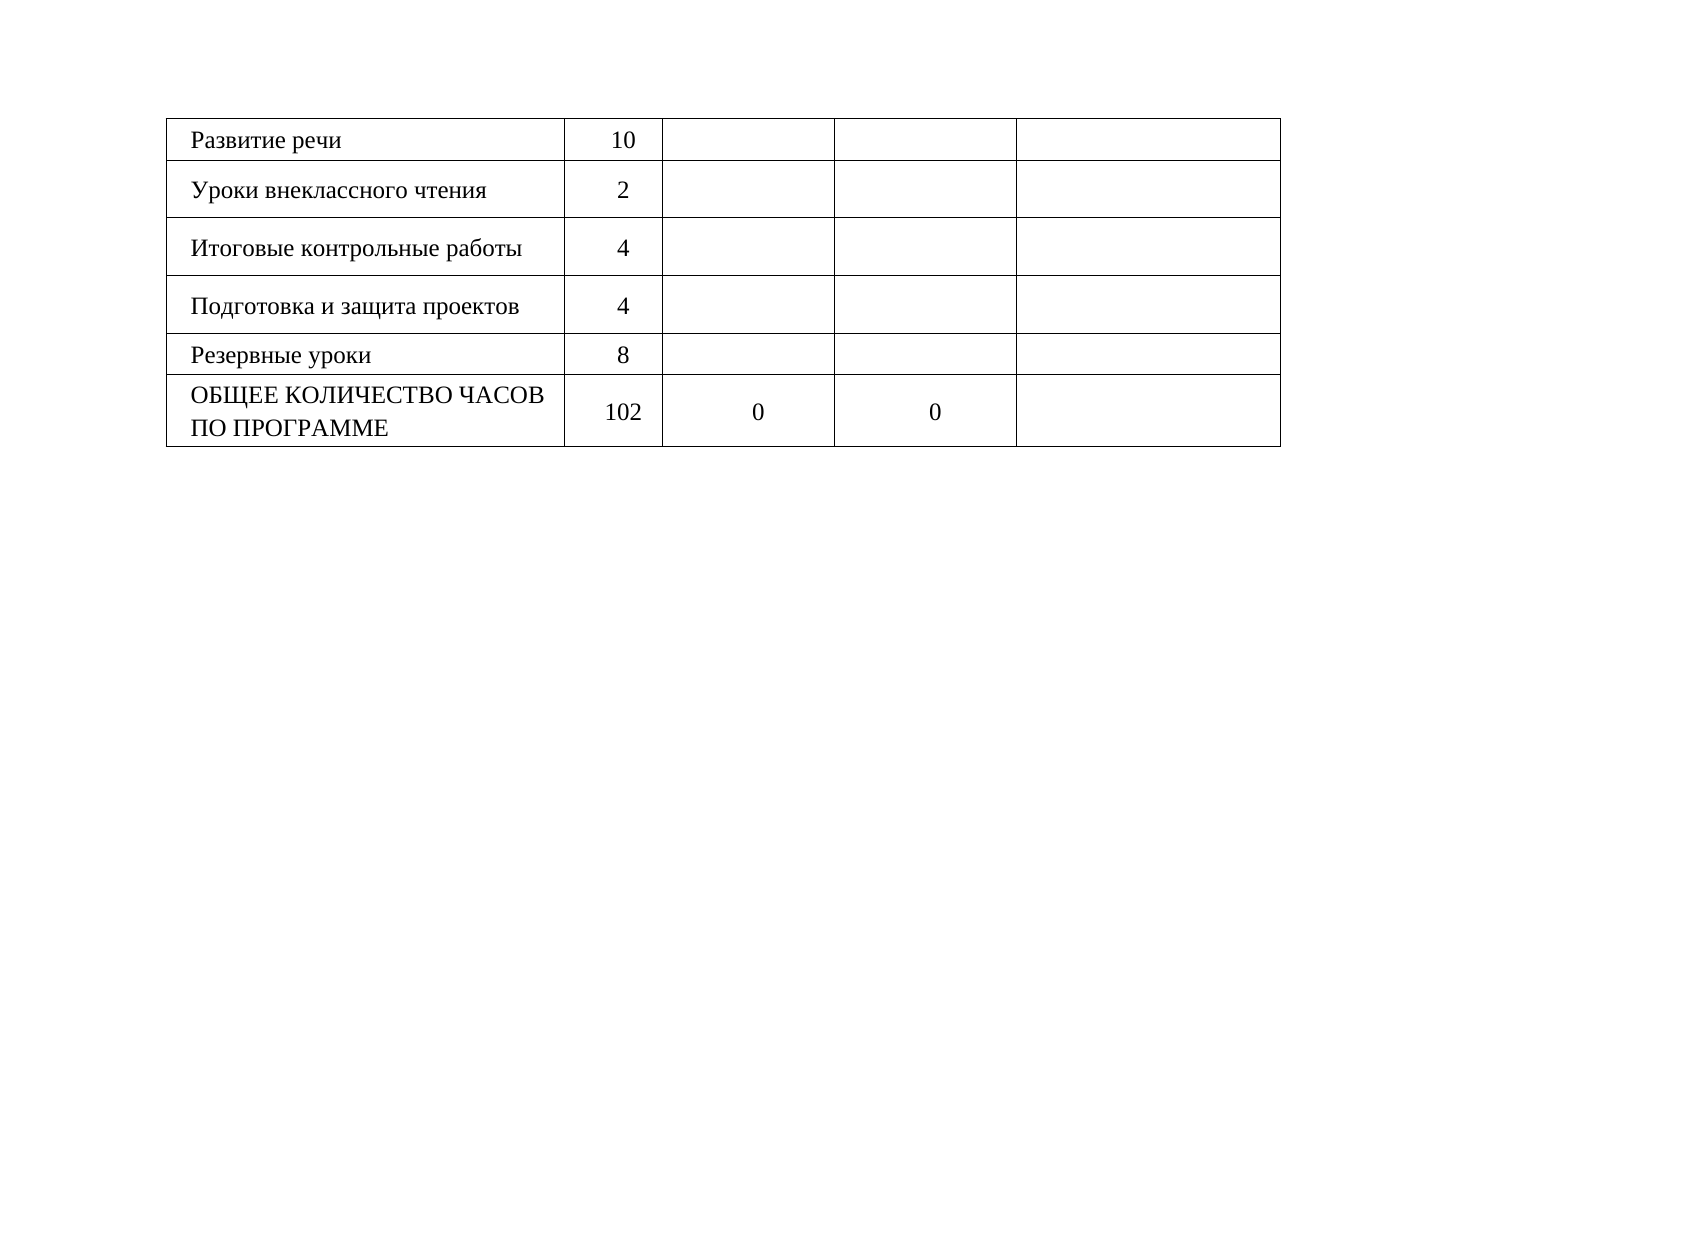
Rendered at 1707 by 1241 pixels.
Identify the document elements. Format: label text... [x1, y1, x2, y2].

table_cell [663, 119, 834, 159]
table_cell [835, 276, 1016, 333]
table_cell [1017, 276, 1280, 333]
table_cell [835, 161, 1016, 217]
table_cell 4 [565, 276, 662, 333]
table_cell 0 [835, 375, 1016, 446]
table_cell 0 [663, 375, 834, 446]
table_cell 4 [565, 218, 662, 275]
table_cell ОБЩЕЕ КОЛИЧЕСТВО ЧАСОВ ПО ПРОГРАММЕ [167, 375, 564, 446]
table_cell Итоговые контрольные работы [167, 218, 564, 275]
table_cell [663, 161, 834, 217]
table_cell [1017, 375, 1280, 446]
table_cell Подготовка и защита проектов [167, 276, 564, 333]
table_cell [835, 119, 1016, 159]
table_cell Резервные уроки [167, 334, 564, 374]
table_cell [835, 334, 1016, 374]
table_cell [1017, 161, 1280, 217]
table_cell [1017, 334, 1280, 374]
table_cell 10 [565, 119, 662, 159]
table_cell [1017, 119, 1280, 159]
table_cell [663, 334, 834, 374]
table_cell 2 [565, 161, 662, 217]
table_cell Уроки внеклассного чтения [167, 161, 564, 217]
table_cell [663, 218, 834, 275]
table_cell [835, 218, 1016, 275]
table_cell Развитие речи [167, 119, 564, 159]
table_cell [663, 276, 834, 333]
table_cell 8 [565, 334, 662, 374]
table_cell [1017, 218, 1280, 275]
table_cell 102 [565, 375, 662, 446]
